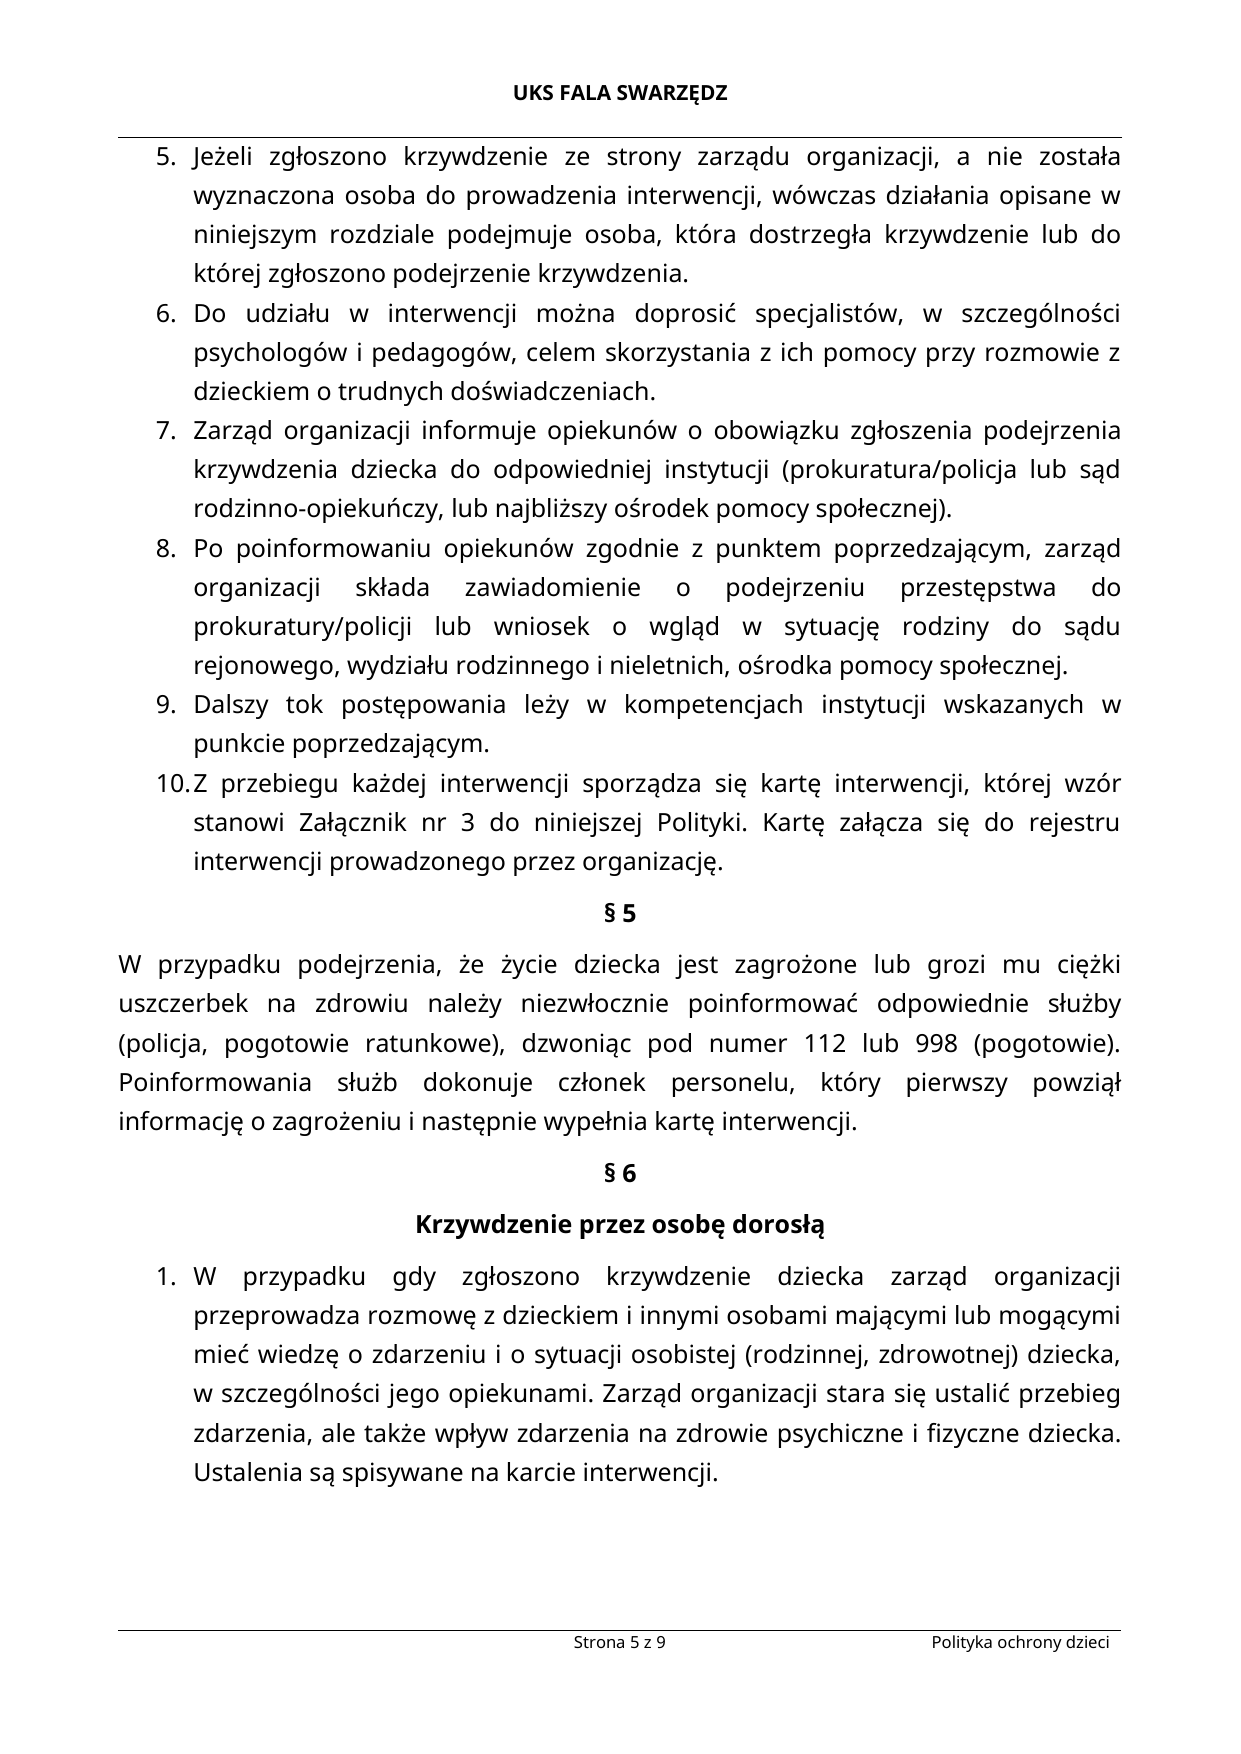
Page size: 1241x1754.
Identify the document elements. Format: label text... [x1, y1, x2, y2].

subtitle § 5 [118, 895, 1122, 929]
list Jeżeli zgłoszono krzywdzenie ze strony zarządu organizacji, a nie została wyznaczona osoba do prowadzenia interwencji, wówczas działania opisane w niniejszym rozdziale podejmuje osoba, która dostrzegła krzywdzenie lub do której zgłoszono podejrzenie krzywdzenia. [156, 138, 1122, 290]
text W przypadku podejrzenia, że życie dziecka jest zagrożone lub grozi mu ciężki uszczerbek na zdrowiu należy niezwłocznie poinformować odpowiednie służby (policja, pogotowie ratunkowe), dzwoniąc pod numer 112 lub 998 (pogotowie). Poinformowania służb dokonuje członek personelu, który pierwszy powziął informację o zagrożeniu i następnie wypełnia kartę interwencji. [118, 947, 1122, 1138]
list Zarząd organizacji informuje opiekunów o obowiązku zgłoszenia podejrzenia krzywdzenia dziecka do odpowiedniej instytucji (prokuratura/policja lub sąd rodzinno-opiekuńczy, lub najbliższy ośrodek pomocy społecznej). [156, 413, 1122, 525]
list Do udziału w interwencji można doprosić specjalistów, w szczególności psychologów i pedagogów, celem skorzystania z ich pomocy przy rozmowie z dzieckiem o trudnych doświadczeniach. [156, 295, 1122, 408]
list Dalszy tok postępowania leży w kompetencjach instytucji wskazanych w punkcie poprzedzającym. [156, 687, 1122, 760]
subtitle § 6 [118, 1155, 1122, 1189]
subtitle Krzywdzenie przez osobę dorosłą [118, 1207, 1122, 1241]
list W przypadku gdy zgłoszono krzywdzenie dziecka zarząd organizacji przeprowadza rozmowę z dzieckiem i innymi osobami mającymi lub mogącymi mieć wiedzę o zdarzeniu i o sytuacji osobistej (rodzinnej, zdrowotnej) dziecka, w szczególności jego opiekunami. Zarząd organizacji stara się ustalić przebieg zdarzenia, ale także wpływ zdarzenia na zdrowie psychiczne i fizyczne dziecka. Ustalenia są spisywane na karcie interwencji. [156, 1258, 1122, 1488]
list Z przebiegu każdej interwencji sporządza się kartę interwencji, której wzór stanowi Załącznik nr 3 do niniejszej Polityki. Kartę załącza się do rejestru interwencji prowadzonego przez organizację. [156, 765, 1122, 878]
list Po poinformowaniu opiekunów zgodnie z punktem poprzedzającym, zarząd organizacji składa zawiadomienie o podejrzeniu przestępstwa do prokuratury/policji lub wniosek o wgląd w sytuację rodziny do sądu rejonowego, wydziału rodzinnego i nieletnich, ośrodka pomocy społecznej. [156, 530, 1122, 682]
